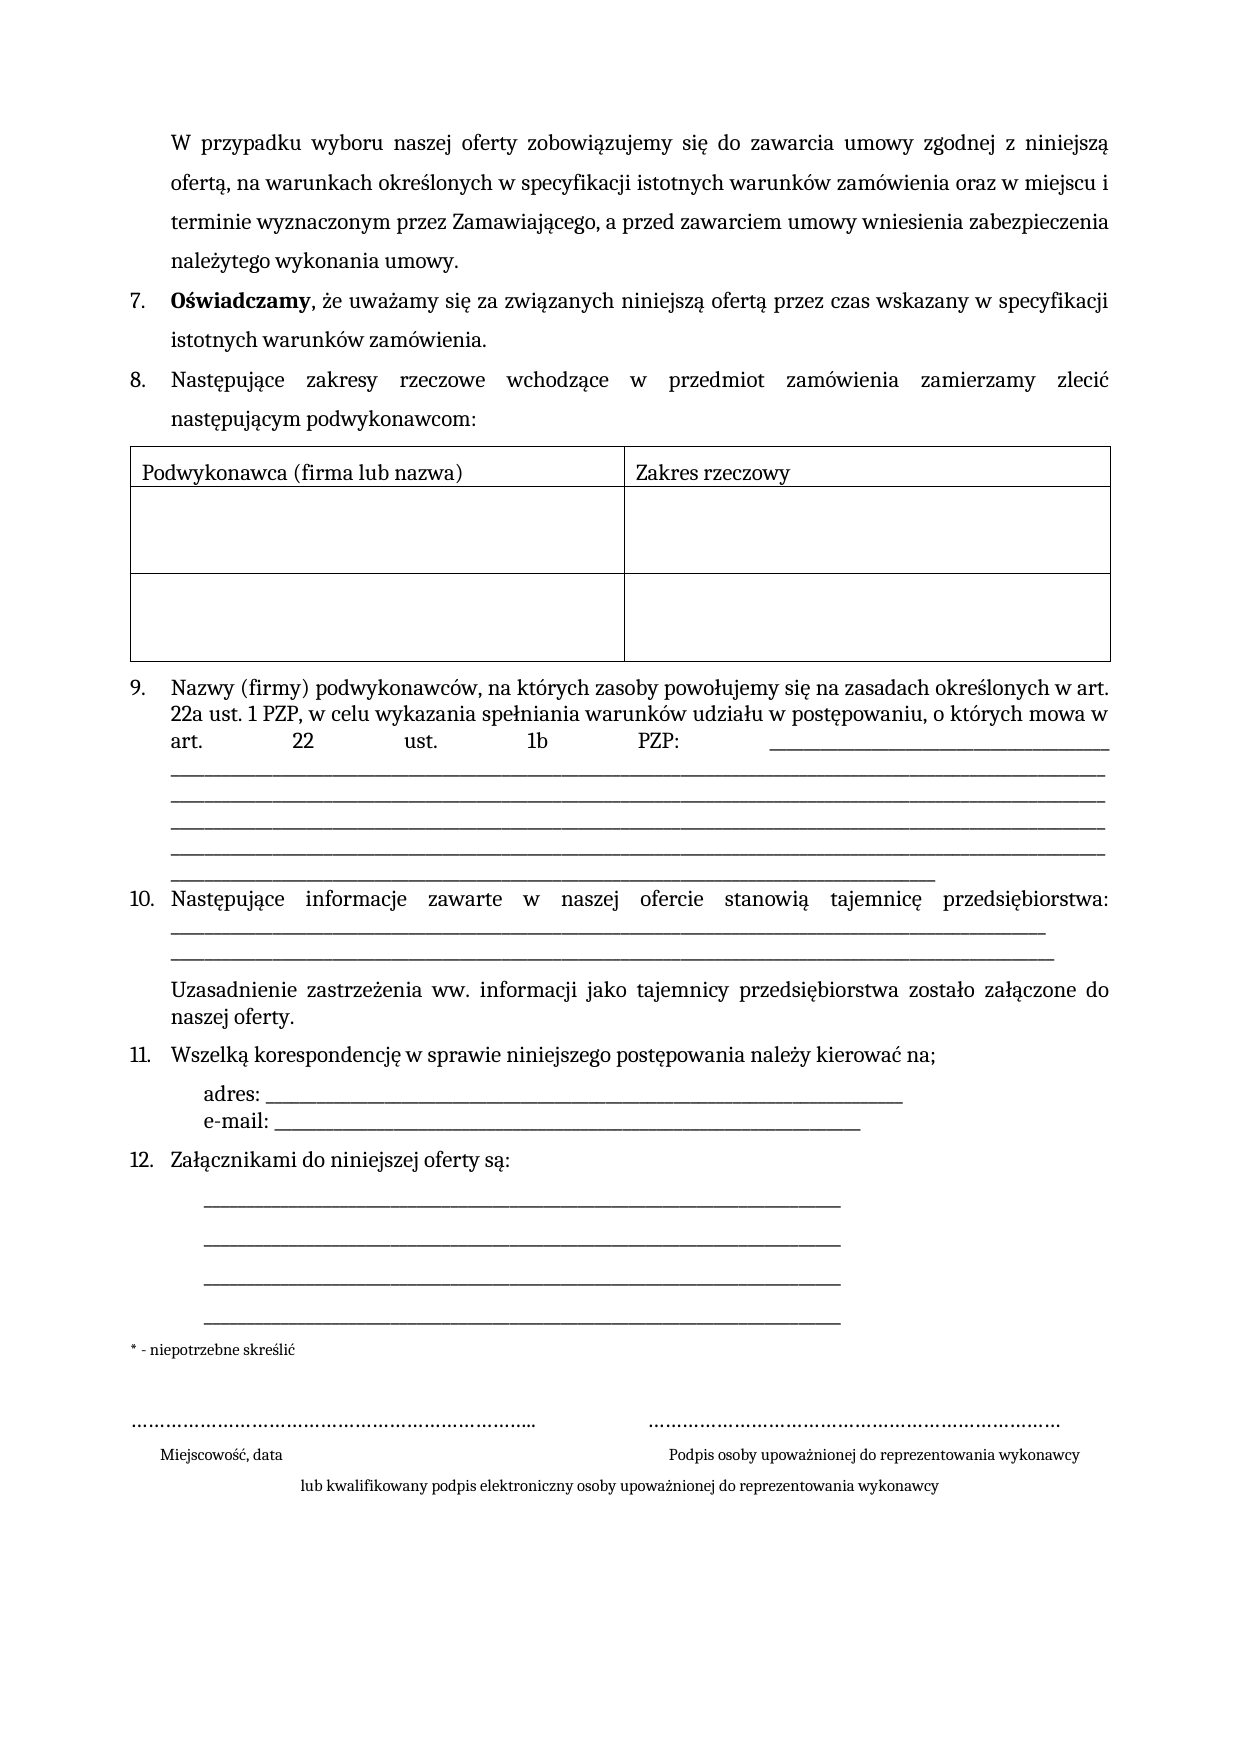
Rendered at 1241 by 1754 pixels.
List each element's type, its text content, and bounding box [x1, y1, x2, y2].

text …………………………………………………………….. ……………………………………………………………… [130, 1406, 1110, 1433]
text * - niepotrzebne skreślić [130, 1341, 1110, 1360]
text ________________________________________________________________________________________________________ [171, 938, 1110, 964]
list Wszelką korespondencję w sprawie niniejszego postępowania należy kierować na; [130, 1042, 1110, 1069]
table_cell [625, 574, 1110, 661]
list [130, 130, 1110, 275]
list Następujące informacje zawarte w naszej ofercie stanowią tajemnicę przedsiębiorstwa: _______________________________________________________________________________________________________ [130, 886, 1110, 938]
list Następujące zakresy rzeczowe wchodzące w przedmiot zamówienia zamierzamy zlecić następującym podwykonawcom: [130, 367, 1110, 433]
text Miejscowość, data Podpis osoby upoważnionej do reprezentowania wykonawcy [130, 1445, 1110, 1464]
text Uzasadnienie zastrzeżenia ww. informacji jako tajemnicy przedsiębiorstwa zostało załączone do naszej oferty. [171, 977, 1110, 1030]
list Nazwy (firmy) podwykonawców, na których zasoby powołujemy się na zasadach określonych w art. 22a ust. 1 PZP, w celu wykazania spełniania warunków udziału w postępowaniu, o których mowa w art. 22 ust. 1b PZP: ________________________________________ __________________________________________________________________________________________________________________________________________________________________________________________________________________________________________________________________________________________________________________________________________________________________________________________________________________________________________________________________________________________________________________________________________________ [130, 675, 1110, 886]
table_header Podwykonawca (firma lub nazwa) [131, 447, 624, 486]
text ___________________________________________________________________________ [204, 1263, 1110, 1289]
list Załącznikami do niniejszej oferty są: [130, 1146, 1110, 1173]
table_cell [131, 574, 624, 661]
text adres: ___________________________________________________________________________ e-mail: _____________________________________________________________________ [204, 1081, 1110, 1134]
table_cell [625, 487, 1110, 573]
text ___________________________________________________________________________ [204, 1302, 1110, 1328]
table_header Zakres rzeczowy [625, 447, 1110, 486]
table_cell [131, 487, 624, 573]
text ___________________________________________________________________________ [204, 1185, 1110, 1212]
text lub kwalifikowany podpis elektroniczny osoby upoważnionej do reprezentowania wykonawcy [130, 1477, 1110, 1496]
list Oświadczamy, że uważamy się za związanych niniejszą ofertą przez czas wskazany w specyfikacji istotnych warunków zamówienia. [130, 288, 1110, 354]
text ___________________________________________________________________________ [204, 1224, 1110, 1250]
